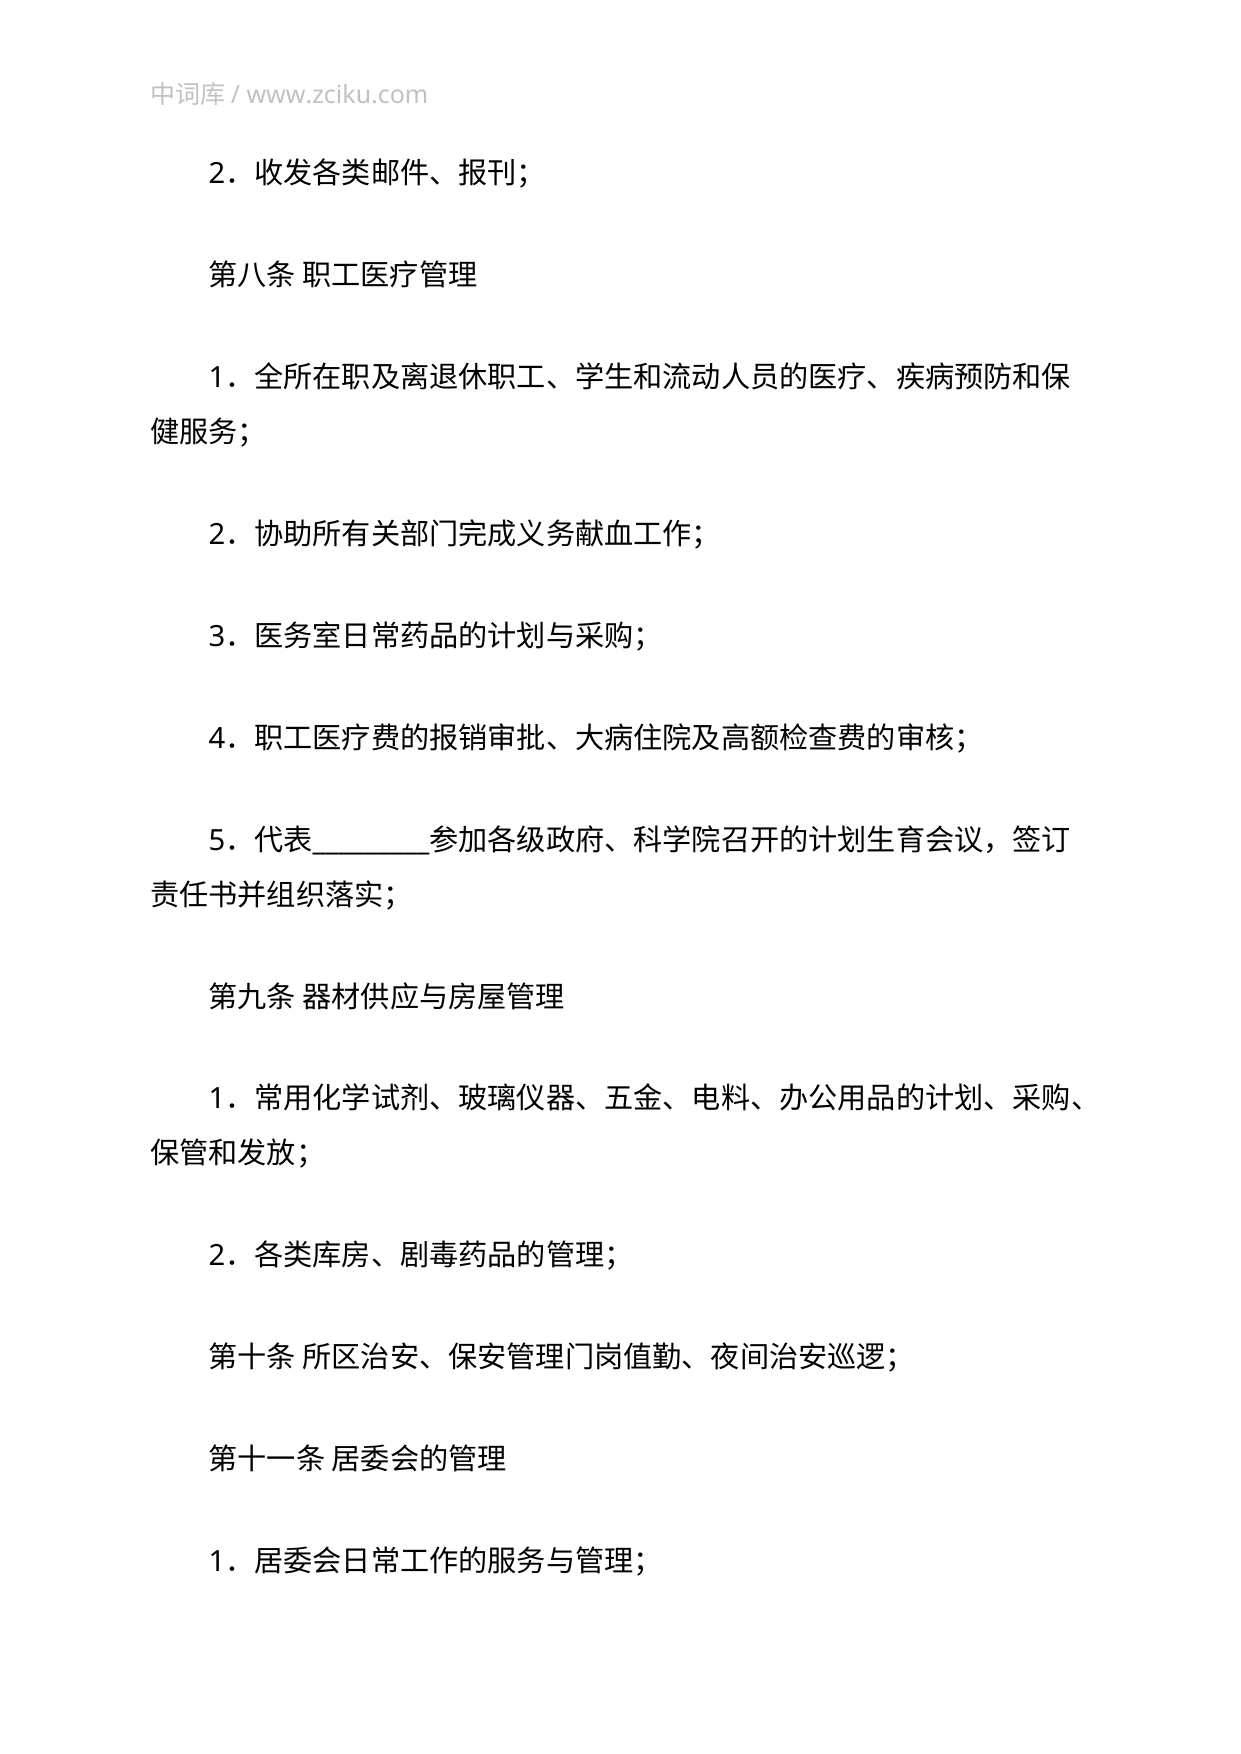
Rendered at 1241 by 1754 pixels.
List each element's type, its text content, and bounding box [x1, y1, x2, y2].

text 第十一条 居委会的管理 [150, 1436, 1090, 1478]
text 1．常用化学试剂、玻璃仪器、五金、电料、办公用品的计划、采购、保管和发放； [150, 1075, 1090, 1172]
text 2．协助所有关部门完成义务献血工作； [150, 511, 1090, 553]
text 3．医务室日常药品的计划与采购； [150, 612, 1090, 655]
text 4．职工医疗费的报销审批、大病住院及高额检查费的审核； [150, 714, 1090, 757]
text 第九条 器材供应与房屋管理 [150, 973, 1090, 1016]
text 5．代表_________参加各级政府、科学院召开的计划生育会议，签订责任书并组织落实； [150, 816, 1090, 914]
text 1．居委会日常工作的服务与管理； [150, 1537, 1090, 1580]
text 第十条 所区治安、保安管理门岗值勤、夜间治安巡逻； [150, 1334, 1090, 1376]
text 第八条 职工医疗管理 [150, 252, 1090, 294]
text 2．各类库房、剧毒药品的管理； [150, 1232, 1090, 1274]
text 1．全所在职及离退休职工、学生和流动人员的医疗、疾病预防和保健服务； [150, 354, 1090, 451]
text 2．收发各类邮件、报刊； [150, 150, 1090, 192]
